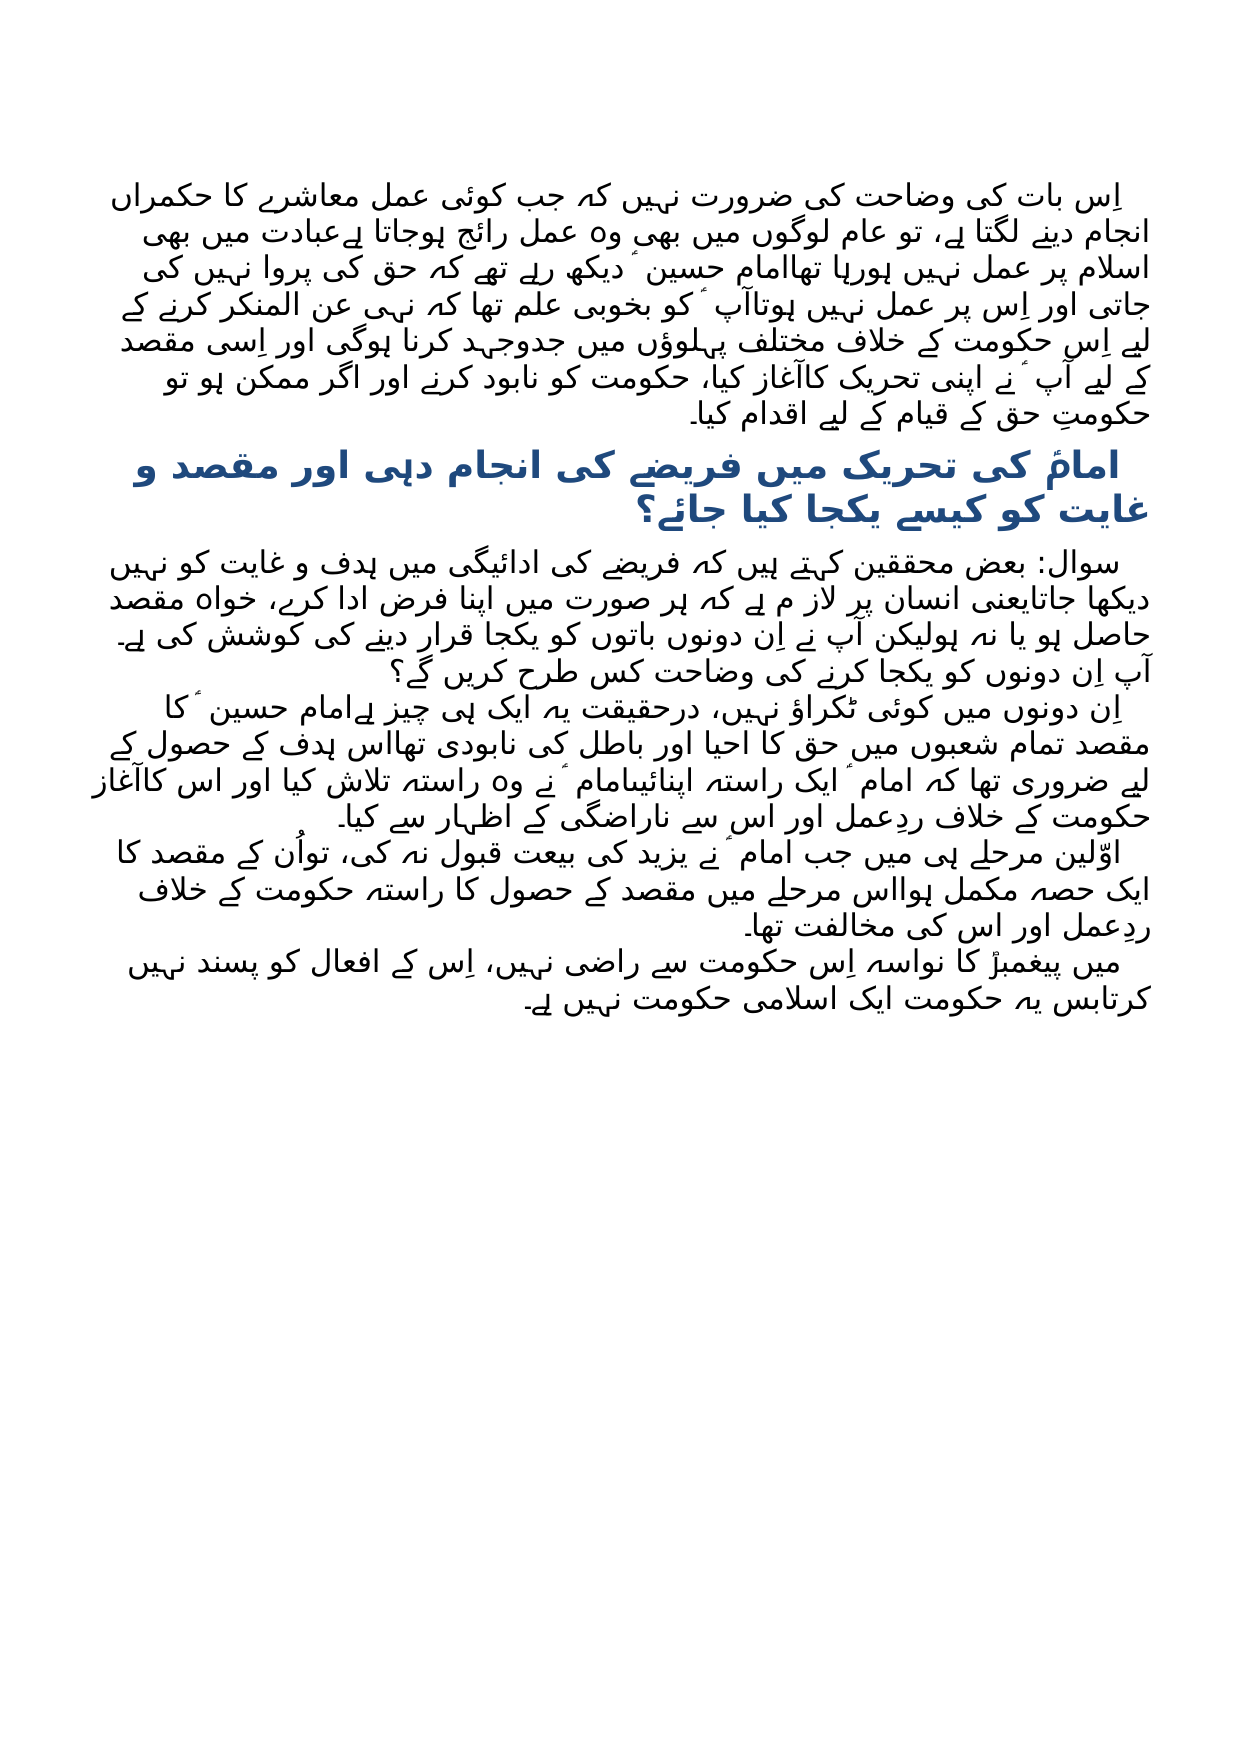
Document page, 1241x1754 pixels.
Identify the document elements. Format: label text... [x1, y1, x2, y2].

text میں پیغمبرؐ کا نواسہ اِس حکومت سے راضی نہیں، اِس کے افعال کو پسند نہیں کرتابس یہ حکومت ایک اسلامی حکومت نہیں ہے۔ [89, 944, 1152, 1017]
text سوال: بعض محققین کہتے ہیں کہ فریضے کی ادائیگی میں ہدف و غایت کو نہیں دیکھا جاتایعنی انسان پر لاز م ہے کہ ہر صورت میں اپنا فرض ادا کرے، خواہ مقصد حاصل ہو یا نہ ہولیکن آپ نے اِن دونوں باتوں کو یکجا قرار دینے کی کوشش کی ہے۔ آپ اِن دونوں کو یکجا کرنے کی وضاحت کس طرح کریں گے؟ [89, 544, 1152, 689]
subtitle امامؑ کی تحریک میں فریضے کی انجام دہی اور مقصد و غایت کو کیسے یکجا کیا جائے؟ [89, 444, 1152, 531]
text اِس بات کی وضاحت کی ضرورت نہیں کہ جب کوئی عمل معاشرے کا حکمراں انجام دینے لگتا ہے، تو عام لوگوں میں بھی وہ عمل رائج ہوجاتا ہےعبادت میں بھی اسلام پر عمل نہیں ہورہا تھاامام حسین ؑ دیکھ رہے تھے کہ حق کی پروا نہیں کی جاتی اور اِس پر عمل نہیں ہوتاآپ ؑ کو بخوبی علم تھا کہ نہی عن المنکر کرنے کے لیے اِس حکومت کے خلاف مختلف پہلوؤں میں جدوجہد کرنا ہوگی اور اِسی مقصد کے لیے آپ ؑ نے اپنی تحریک کاآغاز کیا، حکومت کو نابود کرنے اور اگر ممکن ہو تو حکومتِ حق کے قیام کے لیے اقدام کیا۔ [89, 177, 1152, 432]
text اِن دونوں میں کوئی ٹکراؤ نہیں، درحقیقت یہ ایک ہی چیز ہےامام حسین ؑ کا مقصد تمام شعبوں میں حق کا احیا اور باطل کی نابودی تھااس ہدف کے حصول کے لیے ضروری تھا کہ امام ؑ ایک راستہ اپنائیںامام ؑ نے وہ راستہ تلاش کیا اور اس کاآغاز حکومت کے خلاف ردِعمل اور اس سے ناراضگی کے اظہار سے کیا۔ [89, 689, 1152, 835]
text اوّلین مرحلے ہی میں جب امام ؑ نے یزید کی بیعت قبول نہ کی، تواُن کے مقصد کا ایک حصہ مکمل ہوااس مرحلے میں مقصد کے حصول کا راستہ حکومت کے خلاف ردِعمل اور اس کی مخالفت تھا۔ [89, 835, 1152, 944]
